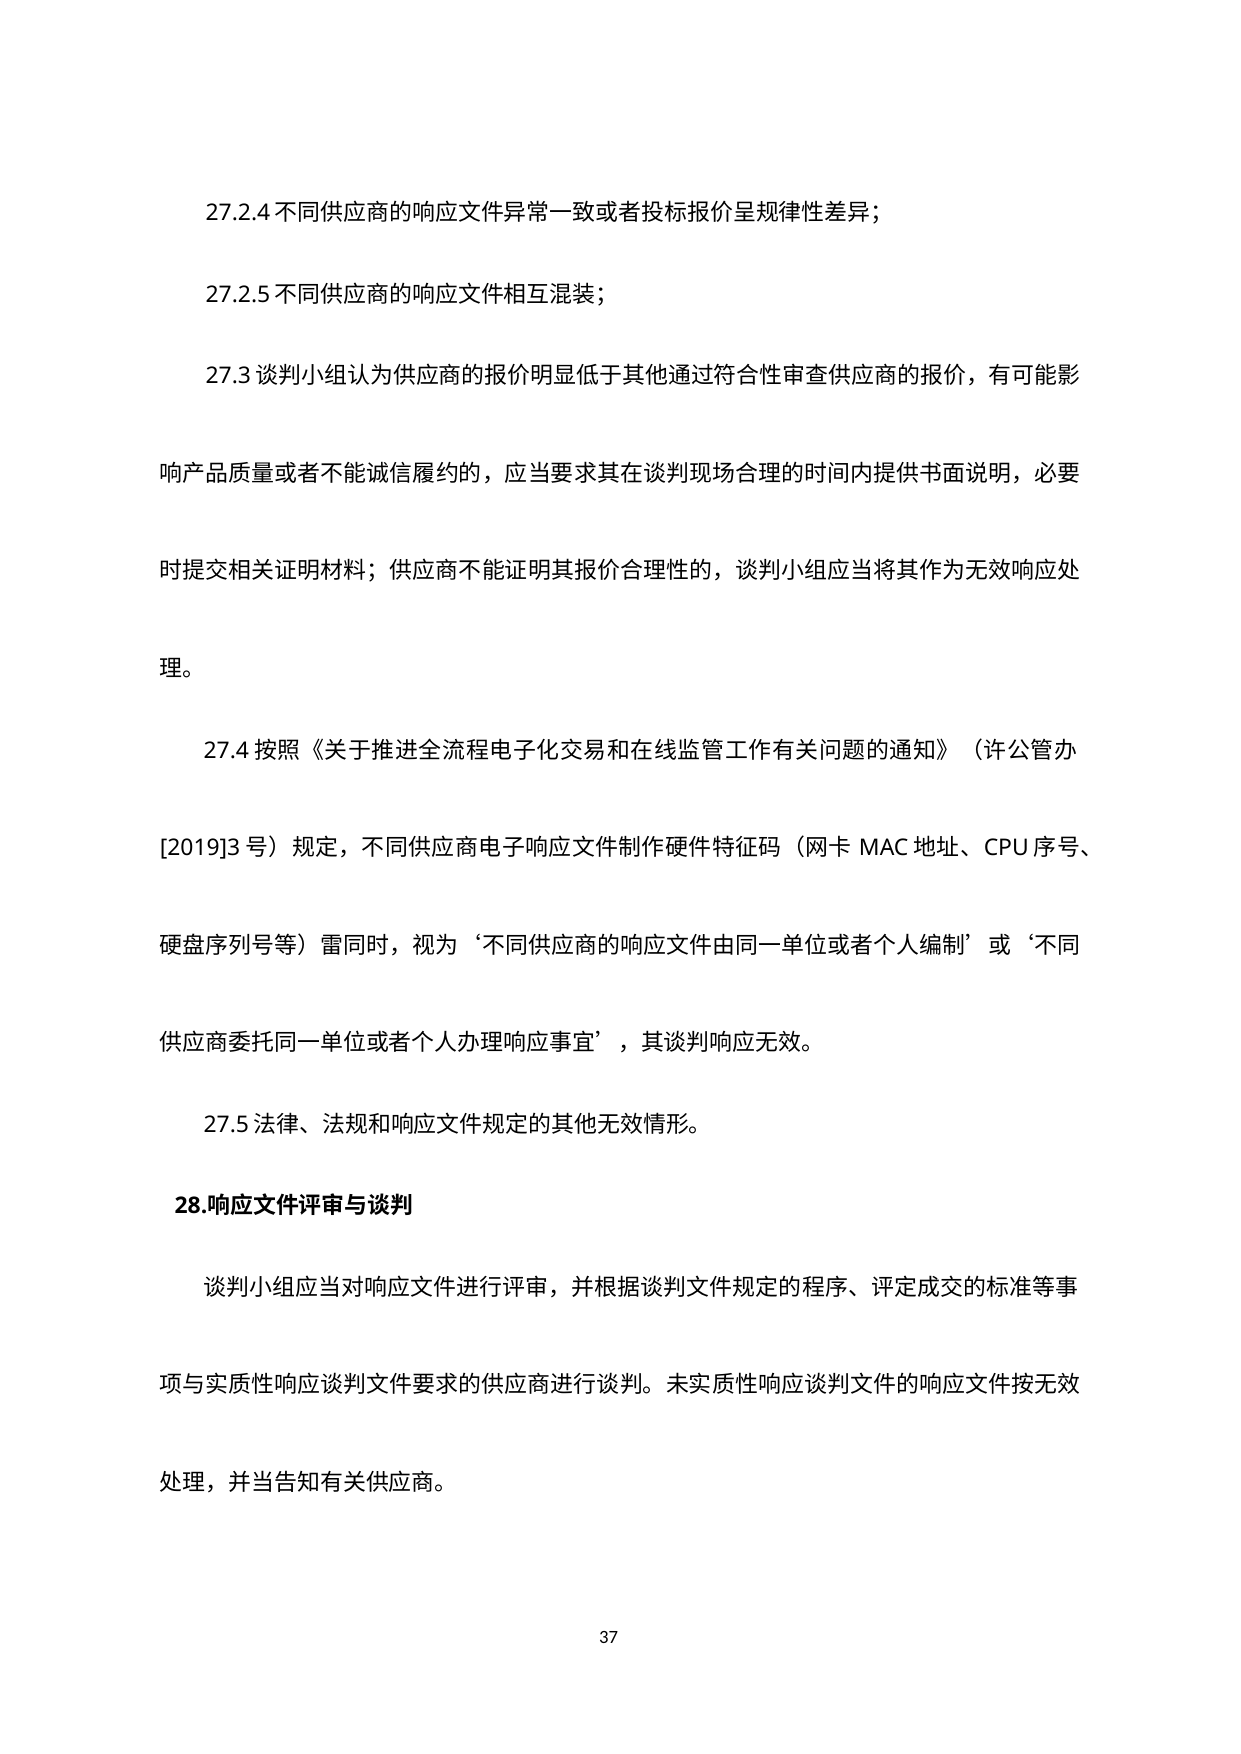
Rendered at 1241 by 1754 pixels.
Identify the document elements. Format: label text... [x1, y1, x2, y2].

list 27.2.5不同供应商的响应文件相互混装； [159, 260, 1081, 325]
list 谈判小组应当对响应文件进行评审，并根据谈判文件规定的程序、评定成交的标准等事项与实质性响应谈判文件要求的供应商进行谈判。未实质性响应谈判文件的响应文件按无效处理，并当告知有关供应商。 [159, 1253, 1081, 1513]
list 28.响应文件评审与谈判 [174, 1171, 1081, 1236]
list 27.4按照《关于推进全流程电子化交易和在线监管工作有关问题的通知》（许公管办[2019]3号）规定，不同供应商电子响应文件制作硬件特征码（网卡MAC地址、CPU序号、硬盘序列号等）雷同时，视为‘不同供应商的响应文件由同一单位或者个人编制’或‘不同供应商委托同一单位或者个人办理响应事宜’，其谈判响应无效。 [159, 716, 1081, 1073]
list 27.3谈判小组认为供应商的报价明显低于其他通过符合性审查供应商的报价，有可能影响产品质量或者不能诚信履约的，应当要求其在谈判现场合理的时间内提供书面说明，必要时提交相关证明材料；供应商不能证明其报价合理性的，谈判小组应当将其作为无效响应处理。 [159, 342, 1081, 699]
list 27.5法律、法规和响应文件规定的其他无效情形。 [159, 1090, 1081, 1155]
list 27.2.4不同供应商的响应文件异常一致或者投标报价呈规律性差异； [159, 178, 1081, 243]
